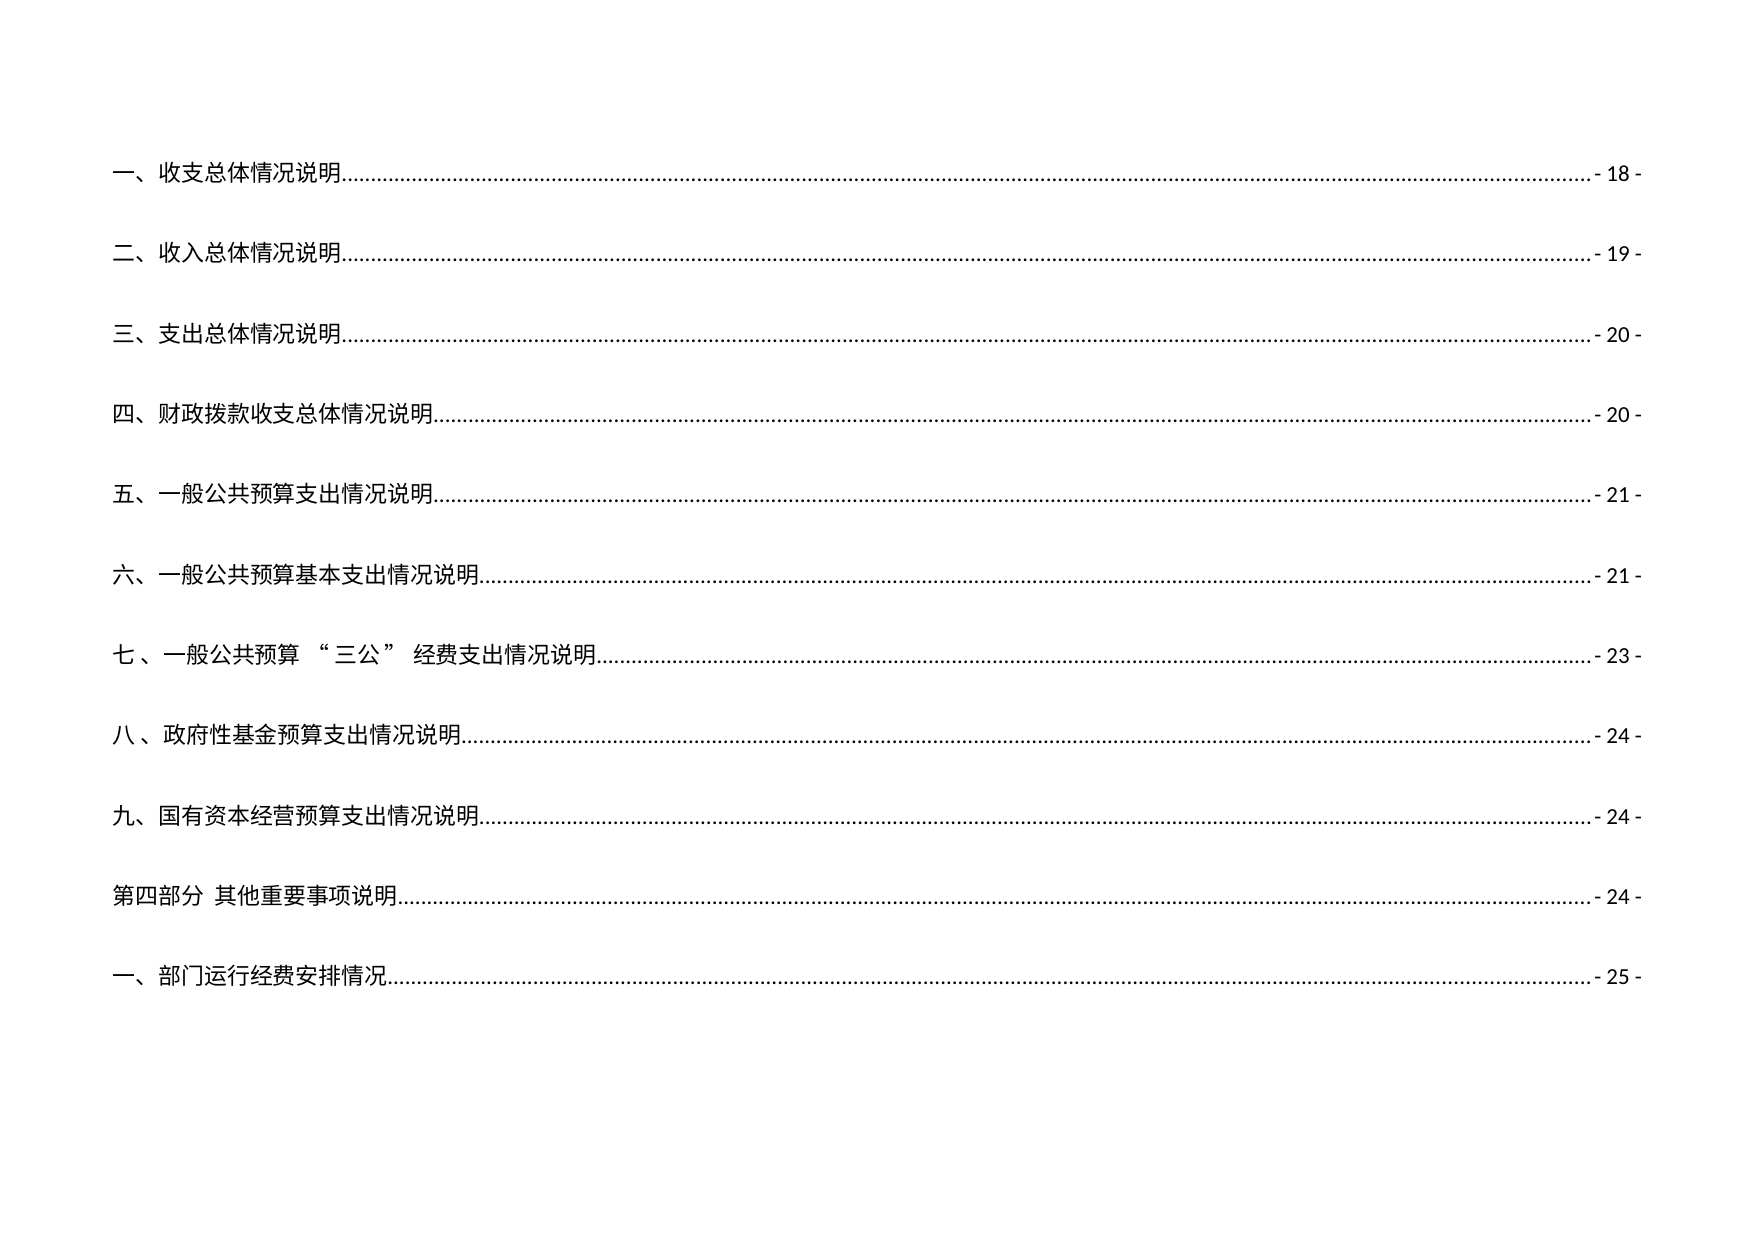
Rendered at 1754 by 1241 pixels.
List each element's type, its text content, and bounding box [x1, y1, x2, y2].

text 八 、政府性基金预算支出情况说明 - 24 - [112, 701, 1642, 766]
text 三、支出总体情况说明 - 20 - [112, 300, 1642, 365]
text 一、收支总体情况说明 - 18 - [112, 139, 1642, 204]
text 第四部分 其他重要事项说明 - 24 - [112, 862, 1642, 927]
text 五、一般公共预算支出情况说明 - 21 - [112, 460, 1642, 525]
text 六、一般公共预算基本支出情况说明 - 21 - [112, 541, 1642, 606]
text 二、收入总体情况说明 - 19 - [112, 219, 1642, 284]
text 七 、一般公共预算 “ 三公 ” 经费支出情况说明 - 23 - [112, 621, 1642, 686]
text 四、财政拨款收支总体情况说明 - 20 - [112, 380, 1642, 445]
text 九、国有资本经营预算支出情况说明 - 24 - [112, 782, 1642, 847]
text 一、部门运行经费安排情况 - 25 - [112, 942, 1642, 1007]
